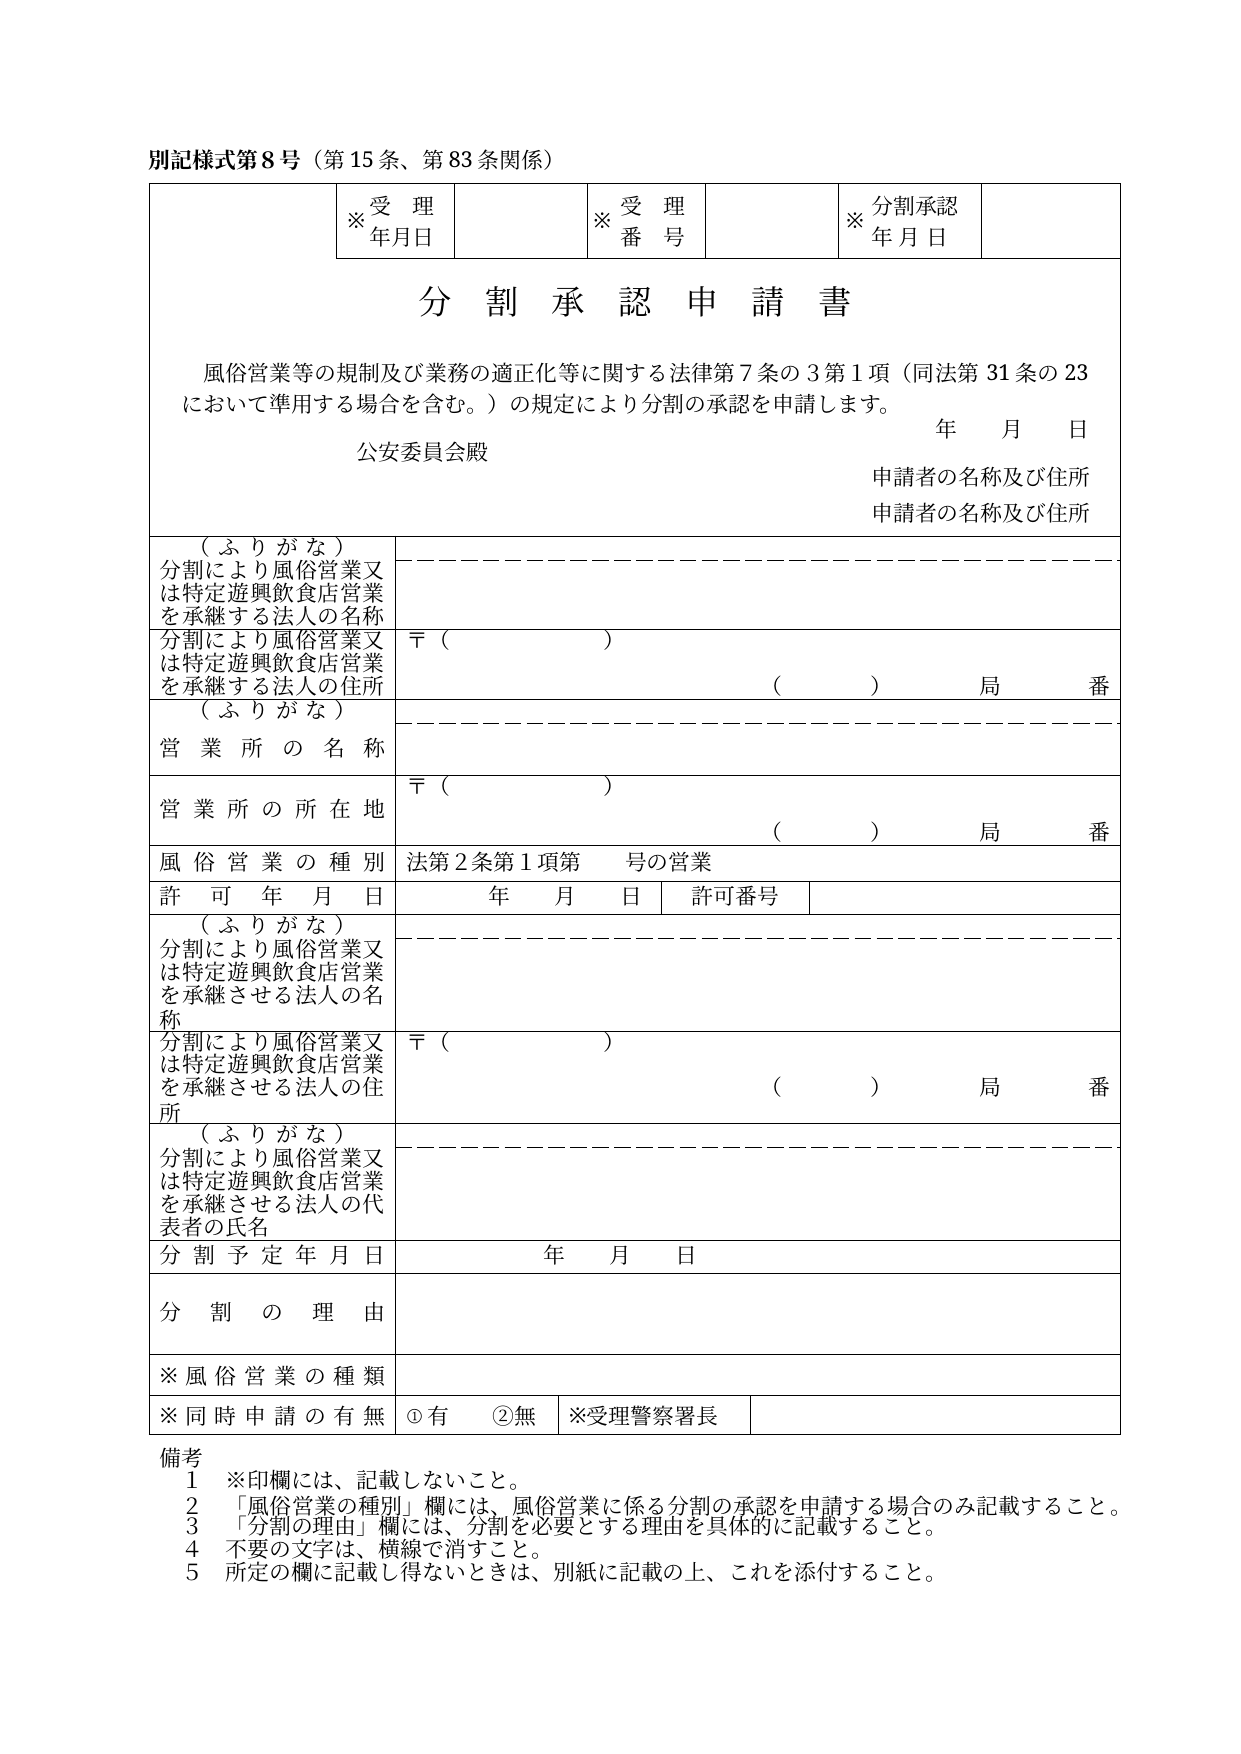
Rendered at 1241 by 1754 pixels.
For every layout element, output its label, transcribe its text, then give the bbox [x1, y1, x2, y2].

table_cell 営業所の名称 [150, 723, 395, 775]
text ５ 所定の欄に記載し得ないときは、別紙に記載の上、これを添付すること。 [181, 1562, 1110, 1585]
table_header [982, 184, 1120, 257]
text 別記様式第８号（第15条、第83条関係） [126, 148, 1110, 171]
table_cell [396, 560, 1120, 629]
table_cell 年 月 日 [396, 882, 661, 914]
text ４ 不要の文字は、横線で消すこと。 [181, 1539, 1110, 1562]
table_cell （ふりがな） [150, 537, 395, 559]
table_cell （ふりがな） [150, 700, 395, 723]
table_cell 許可番号 [662, 882, 809, 914]
table_cell [396, 938, 1120, 1031]
text 備考 [159, 1448, 1110, 1471]
table_cell 分割により風俗営業又は特定遊興飲食店営業を承継する法人の住所 [150, 630, 395, 699]
table_cell 風俗営業の種別 [150, 846, 395, 881]
table_cell 〒（ ） （ ） 局 番 [396, 776, 1120, 844]
table_cell 営業所の所在地 [150, 776, 395, 844]
table_cell [810, 882, 1120, 914]
table_cell [751, 1396, 1120, 1434]
table_cell [396, 1124, 1120, 1147]
table_cell 許可年月日 [150, 882, 395, 914]
table_header [706, 184, 838, 257]
table_cell [396, 1355, 1120, 1395]
table_header 受 理 年月日 [337, 184, 454, 257]
table_cell 分割により風俗営業又は特定遊興飲食店営業を承継させる法人の住所 [150, 1032, 395, 1123]
table_cell 〒（ ） （ ） 局 番 [396, 630, 1120, 699]
table_cell [396, 537, 1120, 559]
table_cell 分割予定年月日 [150, 1241, 395, 1273]
table_cell （ふりがな） [150, 915, 395, 938]
table_cell ※風俗営業の種類 [150, 1355, 395, 1395]
table_cell [396, 723, 1120, 775]
table_header [150, 184, 336, 257]
table_cell 年 月 日 [396, 1241, 1120, 1273]
table_cell 法第２条第１項第 号の営業 [396, 846, 1120, 881]
table_cell 分割により風俗営業又は特定遊興飲食店営業を承継させる法人の名称 [150, 938, 395, 1031]
table_cell 分割により風俗営業又は特定遊興飲食店営業を承継する法人の名称 [150, 560, 395, 629]
table_cell 分割により風俗営業又は特定遊興飲食店営業を承継させる法人の代表者の氏名 [150, 1147, 395, 1240]
text １ ※印欄には、記載しないこと。 [181, 1471, 1110, 1493]
table_cell [396, 915, 1120, 938]
table_cell ※同時申請の有無 [150, 1396, 395, 1434]
table_cell [396, 1274, 1120, 1354]
table_cell 分割の理由 [150, 1274, 395, 1354]
table_header [455, 184, 587, 257]
table_cell ①有 ②無 [396, 1396, 558, 1434]
table_cell （ふりがな） [150, 1124, 395, 1147]
table_cell [396, 1147, 1120, 1240]
table_header 分割承認 年 月 日 [839, 184, 981, 257]
table_cell [396, 700, 1120, 723]
table_cell ※受理警察署長 [559, 1396, 750, 1434]
table_cell 分 割 承 認 申 請 書 風俗営業等の規制及び業務の適正化等に関する法律第７条の３第１項（同法第31条の23において準用する場合を含む。）の規定により分割の承認を申請します。 年 月 日 公安委員会殿 申請者の名称及び住所 申請者の名称及び住所 [150, 258, 1120, 536]
text ２ 「風俗営業の種別」欄には、風俗営業に係る分割の承認を申請する場合のみ記載すること。３ 「分割の理由」欄には、分割を必要とする理由を具体的に記載すること。 [181, 1493, 1110, 1539]
table_header 受 理 番 号 [588, 184, 705, 257]
table_cell 〒（ ） （ ） 局 番 [396, 1032, 1120, 1123]
